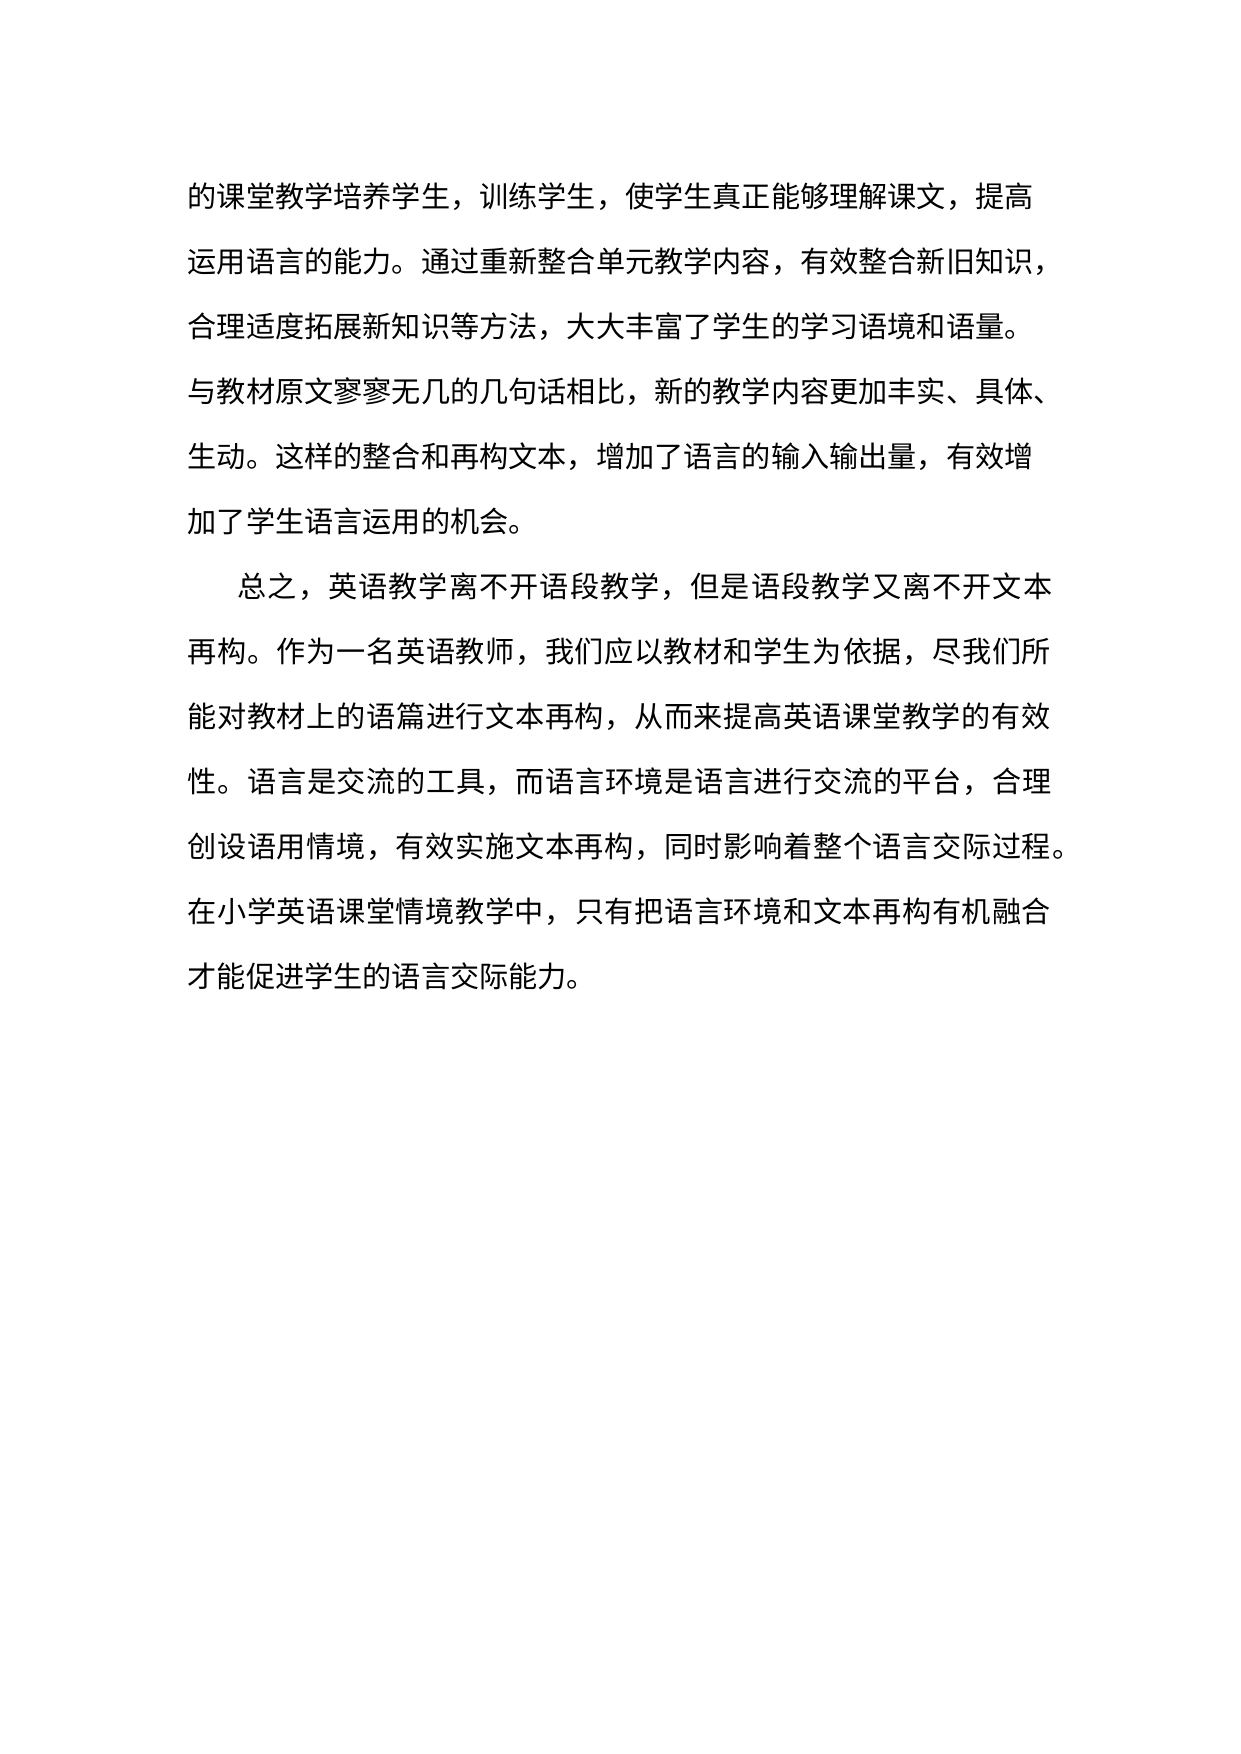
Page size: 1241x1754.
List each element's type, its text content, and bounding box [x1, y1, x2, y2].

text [187, 162, 1053, 552]
text 总之，英语教学离不开语段教学，但是语段教学又离不开文本再构。作为一名英语教师，我们应以教材和学生为依据，尽我们所能对教材上的语篇进行文本再构，从而来提高英语课堂教学的有效性。语言是交流的工具，而语言环境是语言进行交流的平台，合理创设语用情境，有效实施文本再构，同时影响着整个语言交际过程。在小学英语课堂情境教学中，只有把语言环境和文本再构有机融合才能促进学生的语言交际能力。 [187, 552, 1053, 1007]
